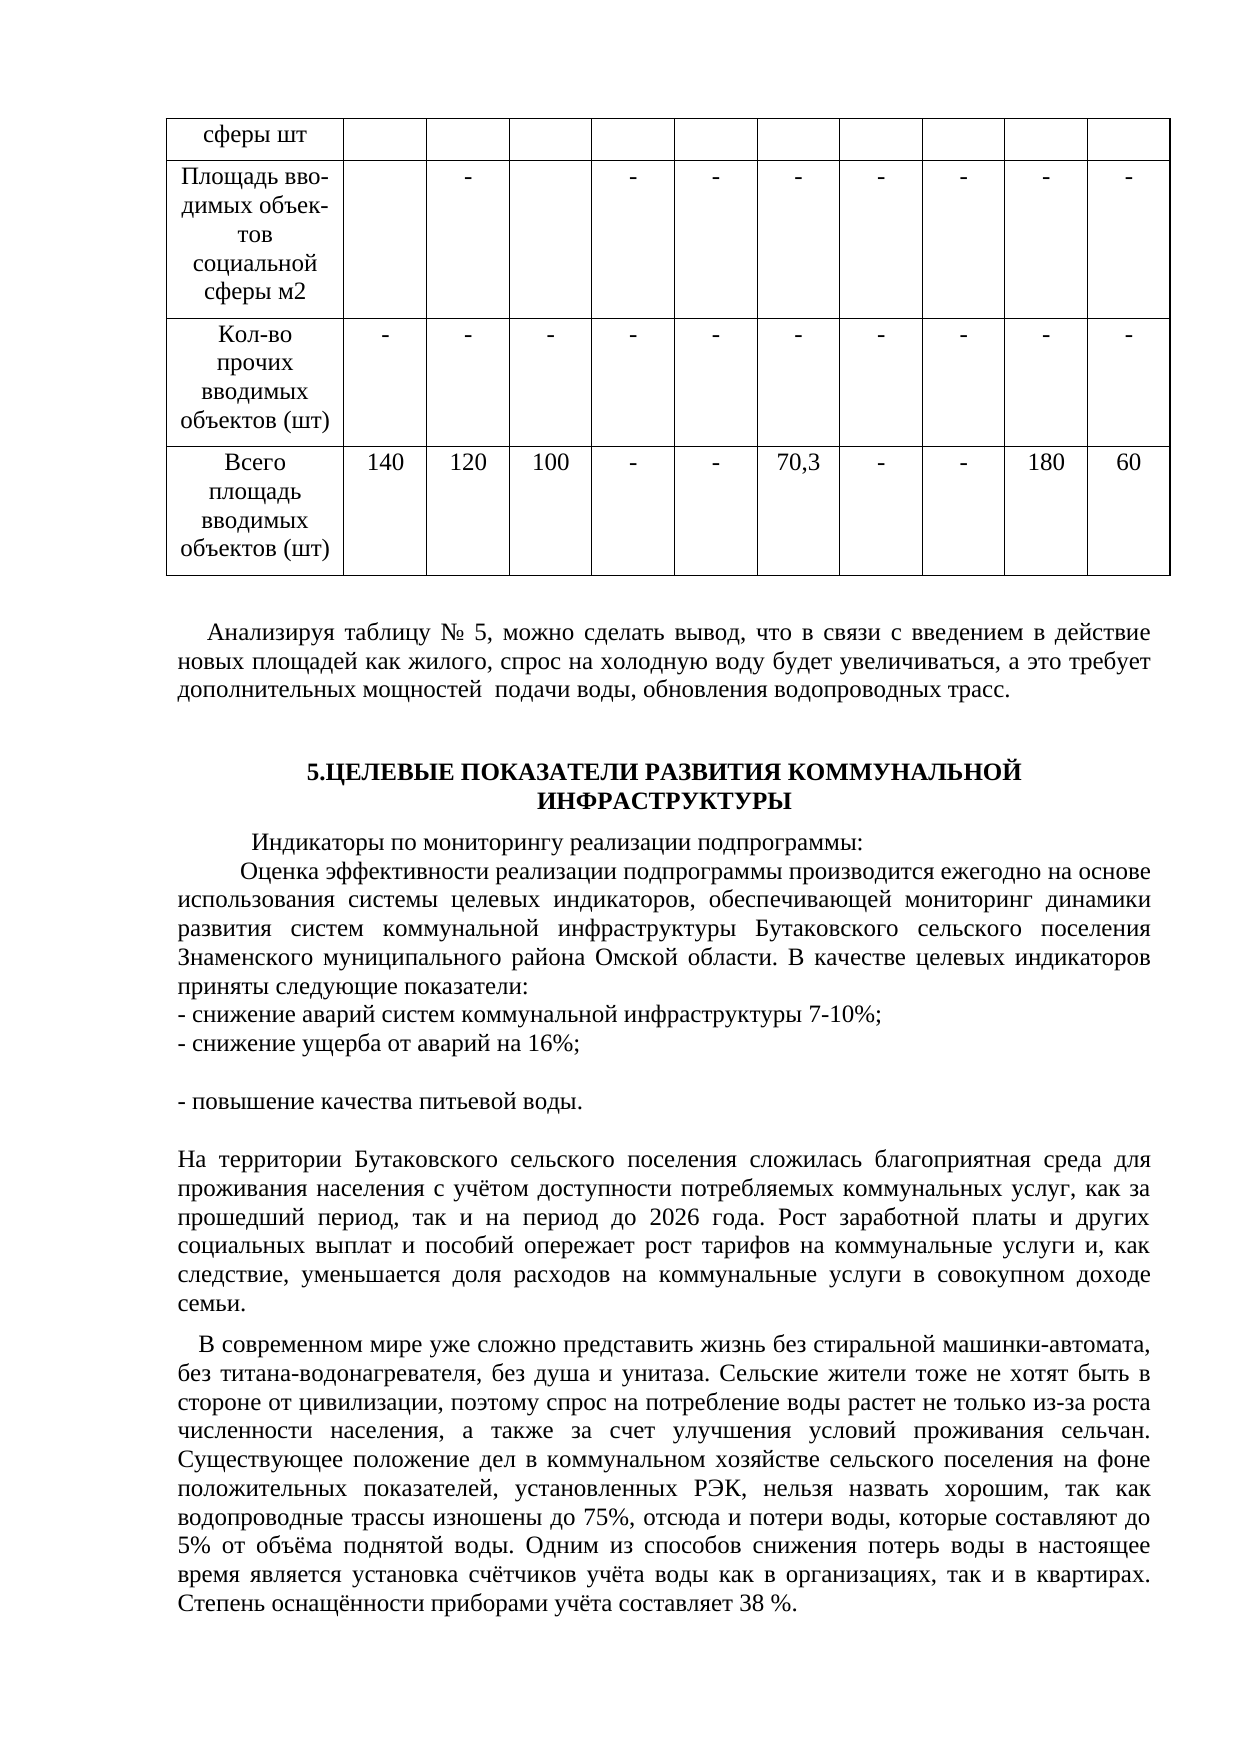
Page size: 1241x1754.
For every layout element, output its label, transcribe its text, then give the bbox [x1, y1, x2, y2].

text - повышение качества питьевой воды. [177, 1086, 1152, 1115]
table_cell - [758, 161, 839, 318]
table_cell [510, 161, 591, 318]
table_cell - [923, 319, 1004, 446]
table_cell 70,3 [758, 447, 839, 575]
table_cell 100 [510, 447, 591, 575]
table_cell - [1088, 119, 1169, 160]
table_cell - [1088, 319, 1169, 446]
table_cell - [592, 319, 674, 446]
table_cell - [510, 119, 591, 160]
table_cell 60 [1088, 447, 1169, 575]
table_cell - [675, 447, 757, 575]
table_cell - [758, 319, 839, 446]
table_cell - [675, 161, 757, 318]
table_cell Всего площадь вводимых объектов (шт) [167, 447, 343, 575]
table_cell - [1005, 319, 1087, 446]
table_cell - [510, 319, 591, 446]
table_cell - [923, 161, 1004, 318]
table_cell - [840, 447, 922, 575]
table_cell - [1005, 161, 1087, 318]
table_cell - [840, 119, 922, 160]
table_cell - [1005, 119, 1087, 160]
text Анализируя таблицу № 5, можно сделать вывод, что в связи с введением в действие новых площадей как жилого, спрос на холодную воду будет увеличиваться, а это требует дополнительных мощностей подачи воды, обновления водопроводных трасс. [177, 617, 1152, 703]
text В современном мире уже сложно представить жизнь без стиральной машинки-автомата, без титана-водонагревателя, без душа и унитаза. Сельские жители тоже не хотят быть в стороне от цивилизации, поэтому спрос на потребление воды растет не только из-за роста численности населения, а также за счет улучшения условий проживания сельчан. Существующее положение дел в коммунальном хозяйстве сельского поселения на фоне положительных показателей, установленных РЭК, нельзя назвать хорошим, так как водопроводные трассы изношены до 75%, отсюда и потери воды, которые составляют до 5% от объёма поднятой воды. Одним из способов снижения потерь воды в настоящее время является установка счётчиков учёта воды как в организациях, так и в квартирах. Степень оснащённости приборами учёта составляет 38 %. [177, 1329, 1152, 1617]
table_cell - [344, 119, 426, 160]
text На территории Бутаковского сельского поселения сложилась благоприятная среда для проживания населения с учётом доступности потребляемых коммунальных услуг, как за прошедший период, так и на период до 2026 года. Рост заработной платы и других социальных выплат и пособий опережает рост тарифов на коммунальные услуги и, как следствие, уменьшается доля расходов на коммунальные услуги в совокупном доходе семьи. [177, 1144, 1152, 1317]
text 5.ЦЕЛЕВЫЕ ПОКАЗАТЕЛИ РАЗВИТИЯ КОММУНАЛЬНОЙ ИНФРАСТРУКТУРЫ [177, 757, 1152, 814]
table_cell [167, 119, 343, 160]
table_cell Площадь вво-димых объек-тов социальной сферы м2 [167, 161, 343, 318]
table_cell - [675, 319, 757, 446]
text - снижение аварий систем коммунальной инфраструктуры 7-10%; [177, 999, 1152, 1028]
table_cell - [592, 119, 674, 160]
table_cell - [592, 161, 674, 318]
table_cell - [427, 319, 509, 446]
table_cell - [427, 161, 509, 318]
text Индикаторы по мониторингу реализации подпрограммы: [177, 827, 1152, 856]
table_cell 120 [427, 447, 509, 575]
table_cell 180 [1005, 447, 1087, 575]
table_cell - [923, 447, 1004, 575]
text - снижение ущерба от аварий на 16%; [177, 1028, 1152, 1057]
table_cell - [923, 119, 1004, 160]
table_cell - [592, 447, 674, 575]
table_cell 140 [344, 447, 426, 575]
table_cell - [675, 119, 757, 160]
table_cell - [840, 161, 922, 318]
table_cell - [427, 119, 509, 160]
table_cell Кол-во прочих вводимых объектов (шт) [167, 319, 343, 446]
table_cell - [344, 319, 426, 446]
table_cell - [840, 319, 922, 446]
table_cell - [1088, 161, 1169, 318]
table_cell [344, 161, 426, 318]
text Оценка эффективности реализации подпрограммы производится ежегодно на основе использования системы целевых индикаторов, обеспечивающей мониторинг динамики развития систем коммунальной инфраструктуры Бутаковского сельского поселения Знаменского муниципального района Омской области. В качестве целевых индикаторов приняты следующие показатели: [177, 856, 1152, 999]
table_cell - [758, 119, 839, 160]
